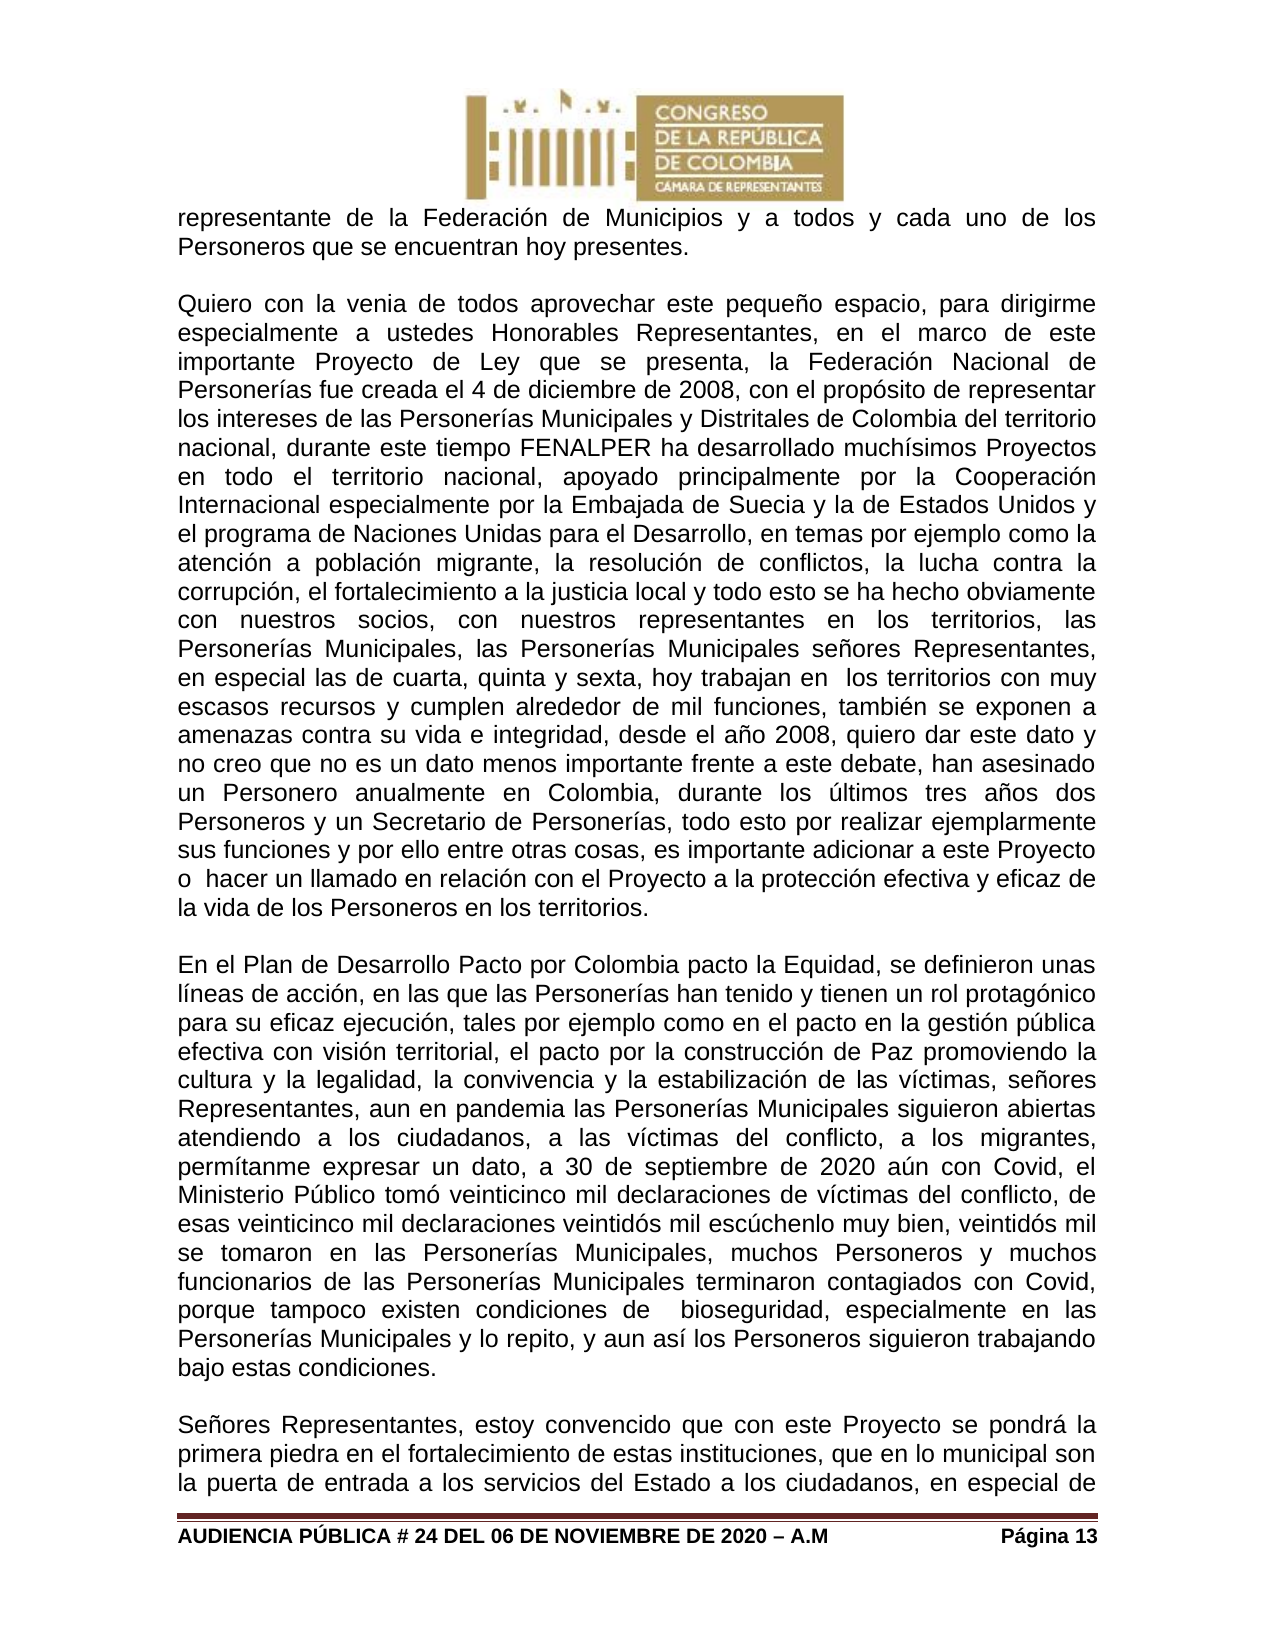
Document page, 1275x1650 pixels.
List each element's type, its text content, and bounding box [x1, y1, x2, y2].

text Quiero con la venia de todos aprovechar este pequeño espacio, para dirigirme especialmente a ustedes Honorables Representantes, en el marco de este importante Proyecto de Ley que se presenta, la Federación Nacional de Personerías fue creada el 4 de diciembre de 2008, con el propósito de representar los intereses de las Personerías Municipales y Distritales de Colombia del territorio nacional, durante este tiempo FENALPER ha desarrollado muchísimos Proyectos en todo el territorio nacional, apoyado principalmente por la Cooperación Internacional especialmente por la Embajada de Suecia y la de Estados Unidos y el programa de Naciones Unidas para el Desarrollo, en temas por ejemplo como la atención a población migrante, la resolución de conflictos, la lucha contra la corrupción, el fortalecimiento a la justicia local y todo esto se ha hecho obviamente con nuestros socios, con nuestros representantes en los territorios, las Personerías Municipales, las Personerías Municipales señores Representantes, en especial las de cuarta, quinta y sexta, hoy trabajan en los territorios con muy escasos recursos y cumplen alrededor de mil funciones, también se exponen a amenazas contra su vida e integridad, desde el año 2008, quiero dar este dato y no creo que no es un dato menos importante frente a este debate, han asesinado un Personero anualmente en Colombia, durante los últimos tres años dos Personeros y un Secretario de Personerías, todo esto por realizar ejemplarmente sus funciones y por ello entre otras cosas, es importante adicionar a este Proyecto o hacer un llamado en relación con el Proyecto a la protección efectiva y eficaz de la vida de los Personeros en los territorios. [177, 289, 1098, 922]
text En el Plan de Desarrollo Pacto por Colombia pacto la Equidad, se definieron unas líneas de acción, en las que las Personerías han tenido y tienen un rol protagónico para su eficaz ejecución, tales por ejemplo como en el pacto en la gestión pública efectiva con visión territorial, el pacto por la construcción de Paz promoviendo la cultura y la legalidad, la convivencia y la estabilización de las víctimas, señores Representantes, aun en pandemia las Personerías Municipales siguieron abiertas atendiendo a los ciudadanos, a las víctimas del conflicto, a los migrantes, permítanme expresar un dato, a 30 de septiembre de 2020 aún con Covid, el Ministerio Público tomó veinticinco mil declaraciones de víctimas del conflicto, de esas veinticinco mil declaraciones veintidós mil escúchenlo muy bien, veintidós mil se tomaron en las Personerías Municipales, muchos Personeros y muchos funcionarios de las Personerías Municipales terminaron contagiados con Covid, porque tampoco existen condiciones de bioseguridad, especialmente en las Personerías Municipales y lo repito, y aun así los Personeros siguieron trabajando bajo estas condiciones. [177, 950, 1098, 1382]
picture [439, 88, 855, 203]
